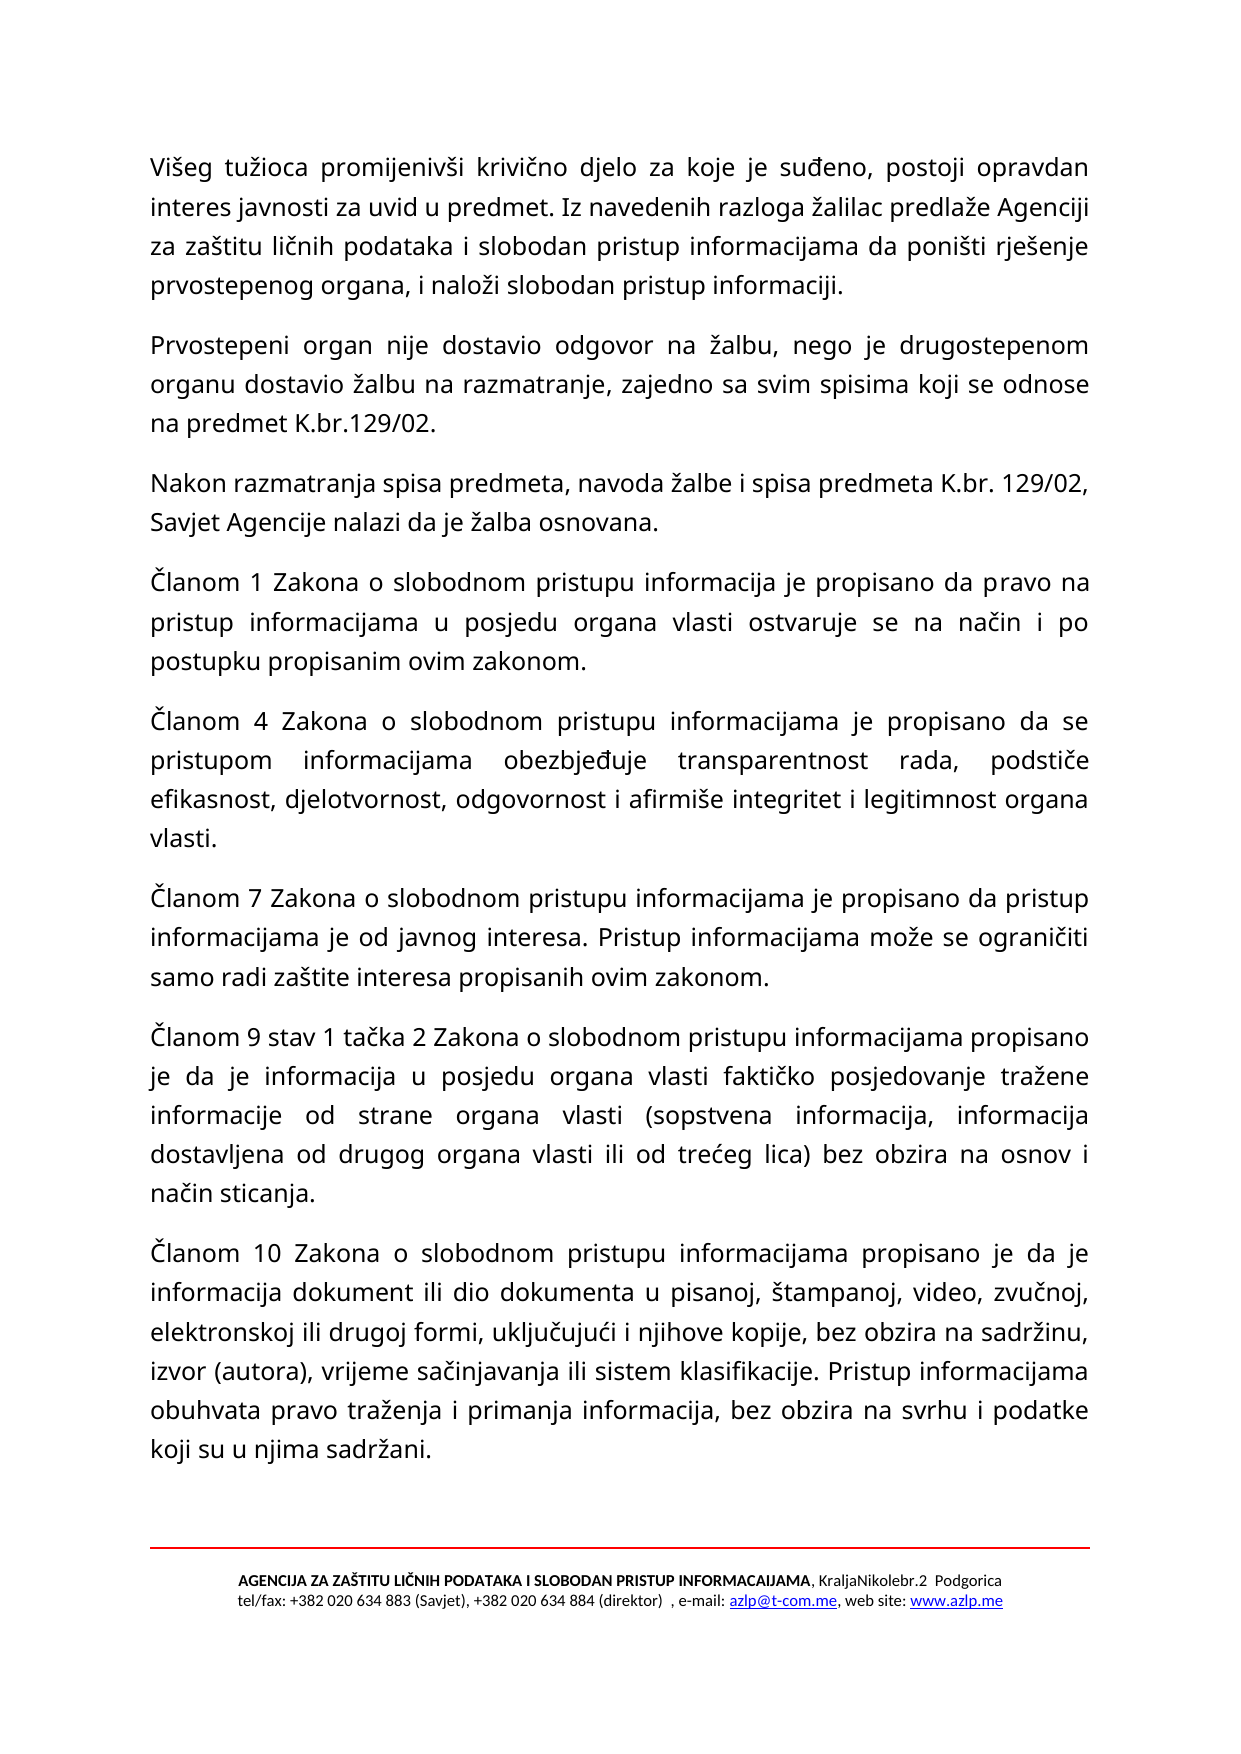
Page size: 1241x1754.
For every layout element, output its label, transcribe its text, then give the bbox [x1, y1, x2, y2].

text Članom 4 Zakona o slobodnom pristupu informacijama je propisano da se pristupom informacijama obezbjeđuje transparentnost rada, podstiče efikasnost, djelotvornost, odgovornost i afirmiše integritet i legitimnost organa vlasti. [150, 703, 1090, 855]
text Članom 7 Zakona o slobodnom pristupu informacijama je propisano da pristup informacijama je od javnog interesa. Pristup informacijama može se ograničiti samo radi zaštite interesa propisanih ovim zakonom. [150, 881, 1090, 993]
text Nakon razmatranja spisa predmeta, navoda žalbe i spisa predmeta K.br. 129/02, Savjet Agencije nalazi da je žalba osnovana. [150, 466, 1090, 539]
text Članom 10 Zakona o slobodnom pristupu informacijama propisano je da je informacija dokument ili dio dokumenta u pisanoj, štampanoj, video, zvučnoj, elektronskoj ili drugoj formi, uključujući i njihove kopije, bez obzira na sadržinu, izvor (autora), vrijeme sačinjavanja ili sistem klasifikacije. Pristup informacijama obuhvata pravo traženja i primanja informacija, bez obzira na svrhu i podatke koji su u njima sadržani. [150, 1236, 1090, 1466]
text Članom 1 Zakona o slobodnom pristupu informacija je propisano da pravo na pristup informacijama u posjedu organa vlasti ostvaruje se na način i po postupku propisanim ovim zakonom. [150, 565, 1090, 677]
text Članom 9 stav 1 tačka 2 Zakona o slobodnom pristupu informacijama propisano je da je informacija u posjedu organa vlasti faktičko posjedovanje tražene informacije od strane organa vlasti (sopstvena informacija, informacija dostavljena od drugog organa vlasti ili od trećeg lica) bez obzira na osnov i način sticanja. [150, 1019, 1090, 1210]
text Prvostepeni organ nije dostavio odgovor na žalbu, nego je drugostepenom organu dostavio žalbu na razmatranje, zajedno sa svim spisima koji se odnose na predmet K.br.129/02. [150, 327, 1090, 440]
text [150, 150, 1090, 302]
